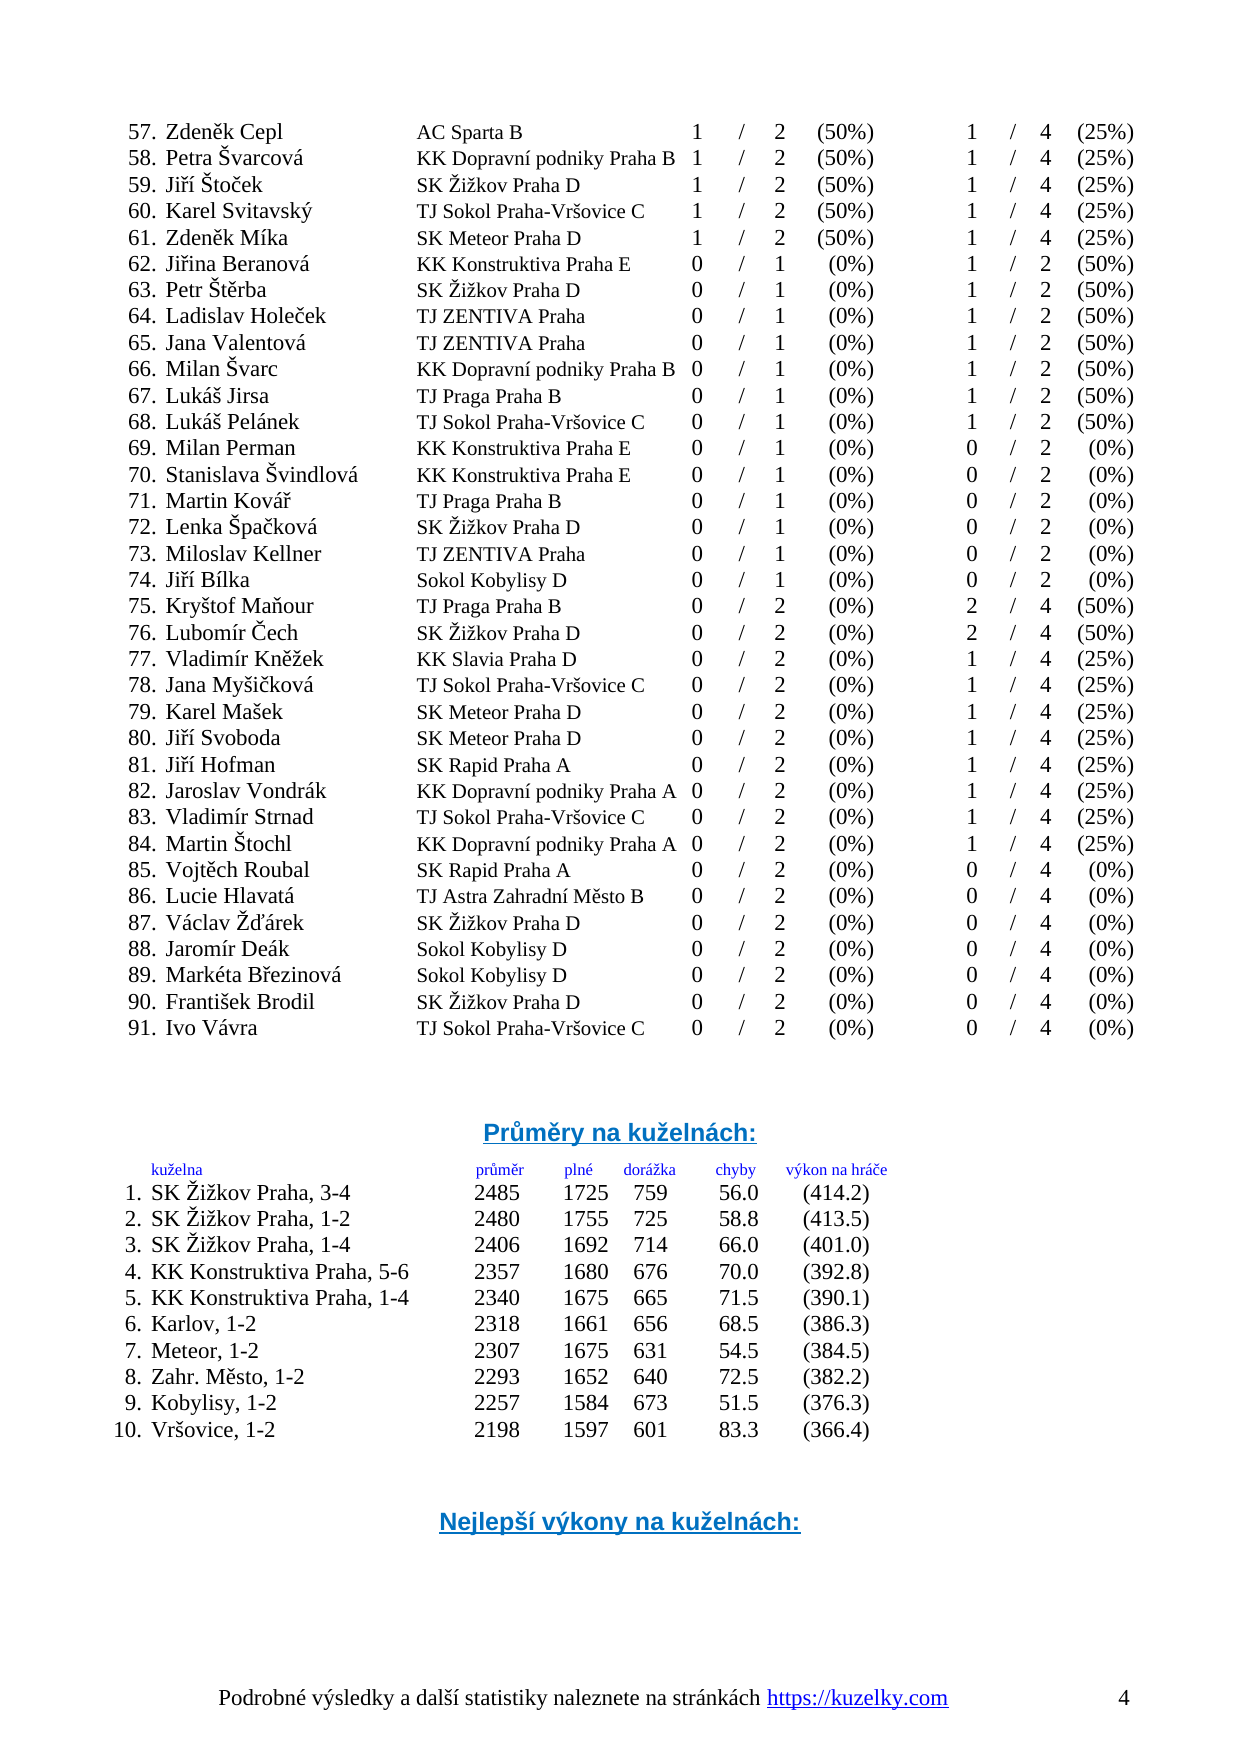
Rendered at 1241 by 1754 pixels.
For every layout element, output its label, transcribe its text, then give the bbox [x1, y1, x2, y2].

text 74. Jiří Bílka Sokol Kobylisy D 0 / 1 (0%) 0 / 2 (0%) [106, 566, 1134, 592]
text 78. Jana Myšičková TJ Sokol Praha-Vršovice C 0 / 2 (0%) 1 / 4 (25%) [106, 672, 1134, 698]
text 79. Karel Mašek SK Meteor Praha D 0 / 2 (0%) 1 / 4 (25%) [106, 698, 1134, 724]
text 84. Martin Štochl KK Dopravní podniky Praha A 0 / 2 (0%) 1 / 4 (25%) [106, 830, 1134, 856]
text 83. Vladimír Strnad TJ Sokol Praha-Vršovice C 0 / 2 (0%) 1 / 4 (25%) [106, 803, 1134, 830]
text 5. KK Konstruktiva Praha, 1-4 2340 1675 665 71.5 (390.1) [106, 1284, 1134, 1310]
text 6. Karlov, 1-2 2318 1661 656 68.5 (386.3) [106, 1310, 1134, 1337]
text 65. Jana Valentová TJ ZENTIVA Praha 0 / 1 (0%) 1 / 2 (50%) [106, 329, 1134, 355]
text 66. Milan Švarc KK Dopravní podniky Praha B 0 / 1 (0%) 1 / 2 (50%) [106, 355, 1134, 382]
text 71. Martin Kovář TJ Praga Praha B 0 / 1 (0%) 0 / 2 (0%) [106, 487, 1134, 513]
text 4. KK Konstruktiva Praha, 5-6 2357 1680 676 70.0 (392.8) [106, 1258, 1134, 1284]
text 73. Miloslav Kellner TJ ZENTIVA Praha 0 / 1 (0%) 0 / 2 (0%) [106, 540, 1134, 566]
text 69. Milan Perman KK Konstruktiva Praha E 0 / 1 (0%) 0 / 2 (0%) [106, 434, 1134, 461]
text 60. Karel Svitavský TJ Sokol Praha-Vršovice C 1 / 2 (50%) 1 / 4 (25%) [106, 197, 1134, 223]
text 3. SK Žižkov Praha, 1-4 2406 1692 714 66.0 (401.0) [106, 1231, 1134, 1258]
text 2. SK Žižkov Praha, 1-2 2480 1755 725 58.8 (413.5) [106, 1205, 1134, 1231]
text 62. Jiřina Beranová KK Konstruktiva Praha E 0 / 1 (0%) 1 / 2 (50%) [106, 250, 1134, 276]
text 67. Lukáš Jirsa TJ Praga Praha B 0 / 1 (0%) 1 / 2 (50%) [106, 382, 1134, 408]
text 72. Lenka Špačková SK Žižkov Praha D 0 / 1 (0%) 0 / 2 (0%) [106, 513, 1134, 540]
text 59. Jiří Štoček SK Žižkov Praha D 1 / 2 (50%) 1 / 4 (25%) [106, 171, 1134, 197]
text 89. Markéta Březinová Sokol Kobylisy D 0 / 2 (0%) 0 / 4 (0%) [106, 961, 1134, 988]
text 82. Jaroslav Vondrák KK Dopravní podniky Praha A 0 / 2 (0%) 1 / 4 (25%) [106, 777, 1134, 803]
text 91. Ivo Vávra TJ Sokol Praha-Vršovice C 0 / 2 (0%) 0 / 4 (0%) [106, 1014, 1134, 1041]
text 87. Václav Žďárek SK Žižkov Praha D 0 / 2 (0%) 0 / 4 (0%) [106, 909, 1134, 935]
text Průměry na kuželnách: [94, 1118, 1145, 1147]
text kuželna průměr plné dorážka chyby výkon na hráče [106, 1159, 1134, 1179]
text Nejlepší výkony na kuželnách: [94, 1507, 1145, 1536]
text 61. Zdeněk Míka SK Meteor Praha D 1 / 2 (50%) 1 / 4 (25%) [106, 223, 1134, 250]
text 7. Meteor, 1-2 2307 1675 631 54.5 (384.5) [106, 1337, 1134, 1363]
text 9. Kobylisy, 1-2 2257 1584 673 51.5 (376.3) [106, 1389, 1134, 1416]
text 85. Vojtěch Roubal SK Rapid Praha A 0 / 2 (0%) 0 / 4 (0%) [106, 856, 1134, 882]
text 90. František Brodil SK Žižkov Praha D 0 / 2 (0%) 0 / 4 (0%) [106, 988, 1134, 1014]
text 86. Lucie Hlavatá TJ Astra Zahradní Město B 0 / 2 (0%) 0 / 4 (0%) [106, 882, 1134, 909]
text 70. Stanislava Švindlová KK Konstruktiva Praha E 0 / 1 (0%) 0 / 2 (0%) [106, 461, 1134, 487]
text 8. Zahr. Město, 1-2 2293 1652 640 72.5 (382.2) [106, 1363, 1134, 1389]
text 1. SK Žižkov Praha, 3-4 2485 1725 759 56.0 (414.2) [106, 1179, 1134, 1205]
text 77. Vladimír Kněžek KK Slavia Praha D 0 / 2 (0%) 1 / 4 (25%) [106, 645, 1134, 672]
text 10. Vršovice, 1-2 2198 1597 601 83.3 (366.4) [106, 1416, 1134, 1442]
text 64. Ladislav Holeček TJ ZENTIVA Praha 0 / 1 (0%) 1 / 2 (50%) [106, 303, 1134, 329]
text 80. Jiří Svoboda SK Meteor Praha D 0 / 2 (0%) 1 / 4 (25%) [106, 724, 1134, 751]
text 76. Lubomír Čech SK Žižkov Praha D 0 / 2 (0%) 2 / 4 (50%) [106, 619, 1134, 645]
text 68. Lukáš Pelánek TJ Sokol Praha-Vršovice C 0 / 1 (0%) 1 / 2 (50%) [106, 408, 1134, 434]
text 57. Zdeněk Cepl AC Sparta B 1 / 2 (50%) 1 / 4 (25%) [106, 118, 1134, 144]
text 63. Petr Štěrba SK Žižkov Praha D 0 / 1 (0%) 1 / 2 (50%) [106, 276, 1134, 303]
text 88. Jaromír Deák Sokol Kobylisy D 0 / 2 (0%) 0 / 4 (0%) [106, 935, 1134, 961]
text 58. Petra Švarcová KK Dopravní podniky Praha B 1 / 2 (50%) 1 / 4 (25%) [106, 144, 1134, 171]
text 75. Kryštof Maňour TJ Praga Praha B 0 / 2 (0%) 2 / 4 (50%) [106, 592, 1134, 619]
text 81. Jiří Hofman SK Rapid Praha A 0 / 2 (0%) 1 / 4 (25%) [106, 751, 1134, 777]
